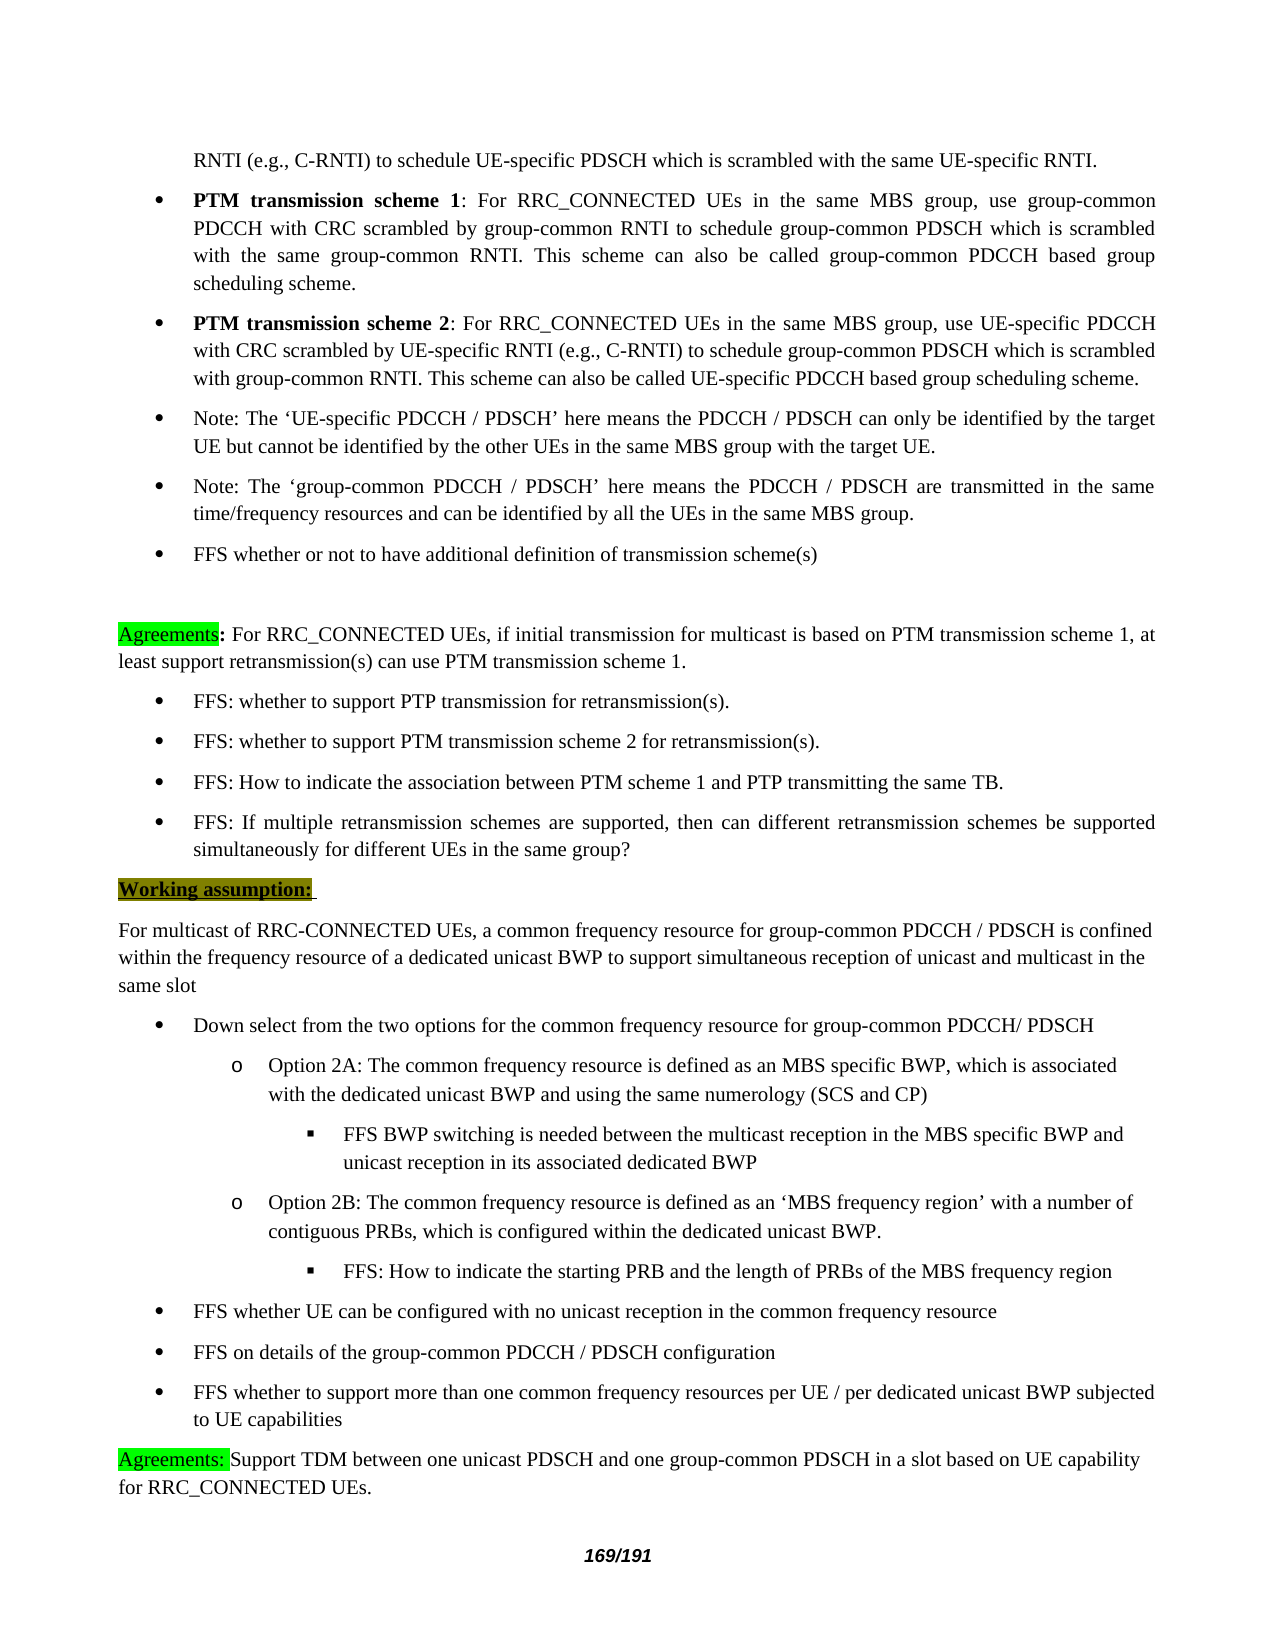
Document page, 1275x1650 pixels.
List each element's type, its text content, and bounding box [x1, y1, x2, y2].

list FFS: whether to support PTM transmission scheme 2 for retransmission(s). [156, 729, 1157, 753]
list FFS: If multiple retransmission schemes are supported, then can different retransmission schemes be supported simultaneously for different UEs in the same group? [156, 810, 1157, 861]
list FFS on details of the group-common PDCCH / PDSCH configuration [156, 1339, 1157, 1364]
list Option 2B: The common frequency resource is defined as an ‘MBS frequency region’ with a number of contiguous PRBs, which is configured within the dedicated unicast BWP. [231, 1190, 1157, 1243]
list FFS BWP switching is needed between the multicast reception in the MBS specific BWP and unicast reception in its associated dedicated BWP [306, 1122, 1157, 1174]
list Down select from the two options for the common frequency resource for group-common PDCCH/ PDSCH [156, 1013, 1157, 1037]
list PTM transmission scheme 1: For RRC_CONNECTED UEs in the same MBS group, use group-common PDCCH with CRC scrambled by group-common RNTI to schedule group-common PDSCH which is scrambled with the same group-common RNTI. This scheme can also be called group-common PDCCH based group scheduling scheme. [156, 188, 1157, 295]
list FFS whether UE can be configured with no unicast reception in the common frequency resource [156, 1299, 1157, 1323]
list PTM transmission scheme 2: For RRC_CONNECTED UEs in the same MBS group, use UE-specific PDCCH with CRC scrambled by UE-specific RNTI (e.g., C-RNTI) to schedule group-common PDSCH which is scrambled with group-common RNTI. This scheme can also be called UE-specific PDCCH based group scheduling scheme. [156, 311, 1157, 390]
text For multicast of RRC-CONNECTED UEs, a common frequency resource for group-common PDCCH / PDSCH is confined within the frequency resource of a dedicated unicast BWP to support simultaneous reception of unicast and multicast in the same slot [118, 917, 1157, 997]
list Option 2A: The common frequency resource is defined as an MBS specific BWP, which is associated with the dedicated unicast BWP and using the same numerology (SCS and CP) [231, 1053, 1157, 1106]
list Note: The ‘group-common PDCCH / PDSCH’ here means the PDCCH / PDSCH are transmitted in the same time/frequency resources and can be identified by all the UEs in the same MBS group. [156, 474, 1157, 525]
list FFS: How to indicate the starting PRB and the length of PRBs of the MBS frequency region [306, 1259, 1157, 1283]
text Agreements: Support TDM between one unicast PDSCH and one group-common PDSCH in a slot based on UE capability for RRC_CONNECTED UEs. [118, 1447, 1157, 1499]
list FFS whether to support more than one common frequency resources per UE / per dedicated unicast BWP subjected to UE capabilities [156, 1380, 1157, 1431]
text Agreements: For RRC_CONNECTED UEs, if initial transmission for multicast is based on PTM transmission scheme 1, at least support retransmission(s) can use PTM transmission scheme 1. [118, 622, 1157, 673]
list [156, 148, 1157, 172]
list FFS whether or not to have additional definition of transmission scheme(s) [156, 541, 1157, 566]
list FFS: whether to support PTP transmission for retransmission(s). [156, 689, 1157, 713]
text Working assumption: [118, 877, 1157, 901]
list Note: The ‘UE-specific PDCCH / PDSCH’ here means the PDCCH / PDSCH can only be identified by the target UE but cannot be identified by the other UEs in the same MBS group with the target UE. [156, 406, 1157, 458]
list FFS: How to indicate the association between PTM scheme 1 and PTP transmitting the same TB. [156, 769, 1157, 794]
